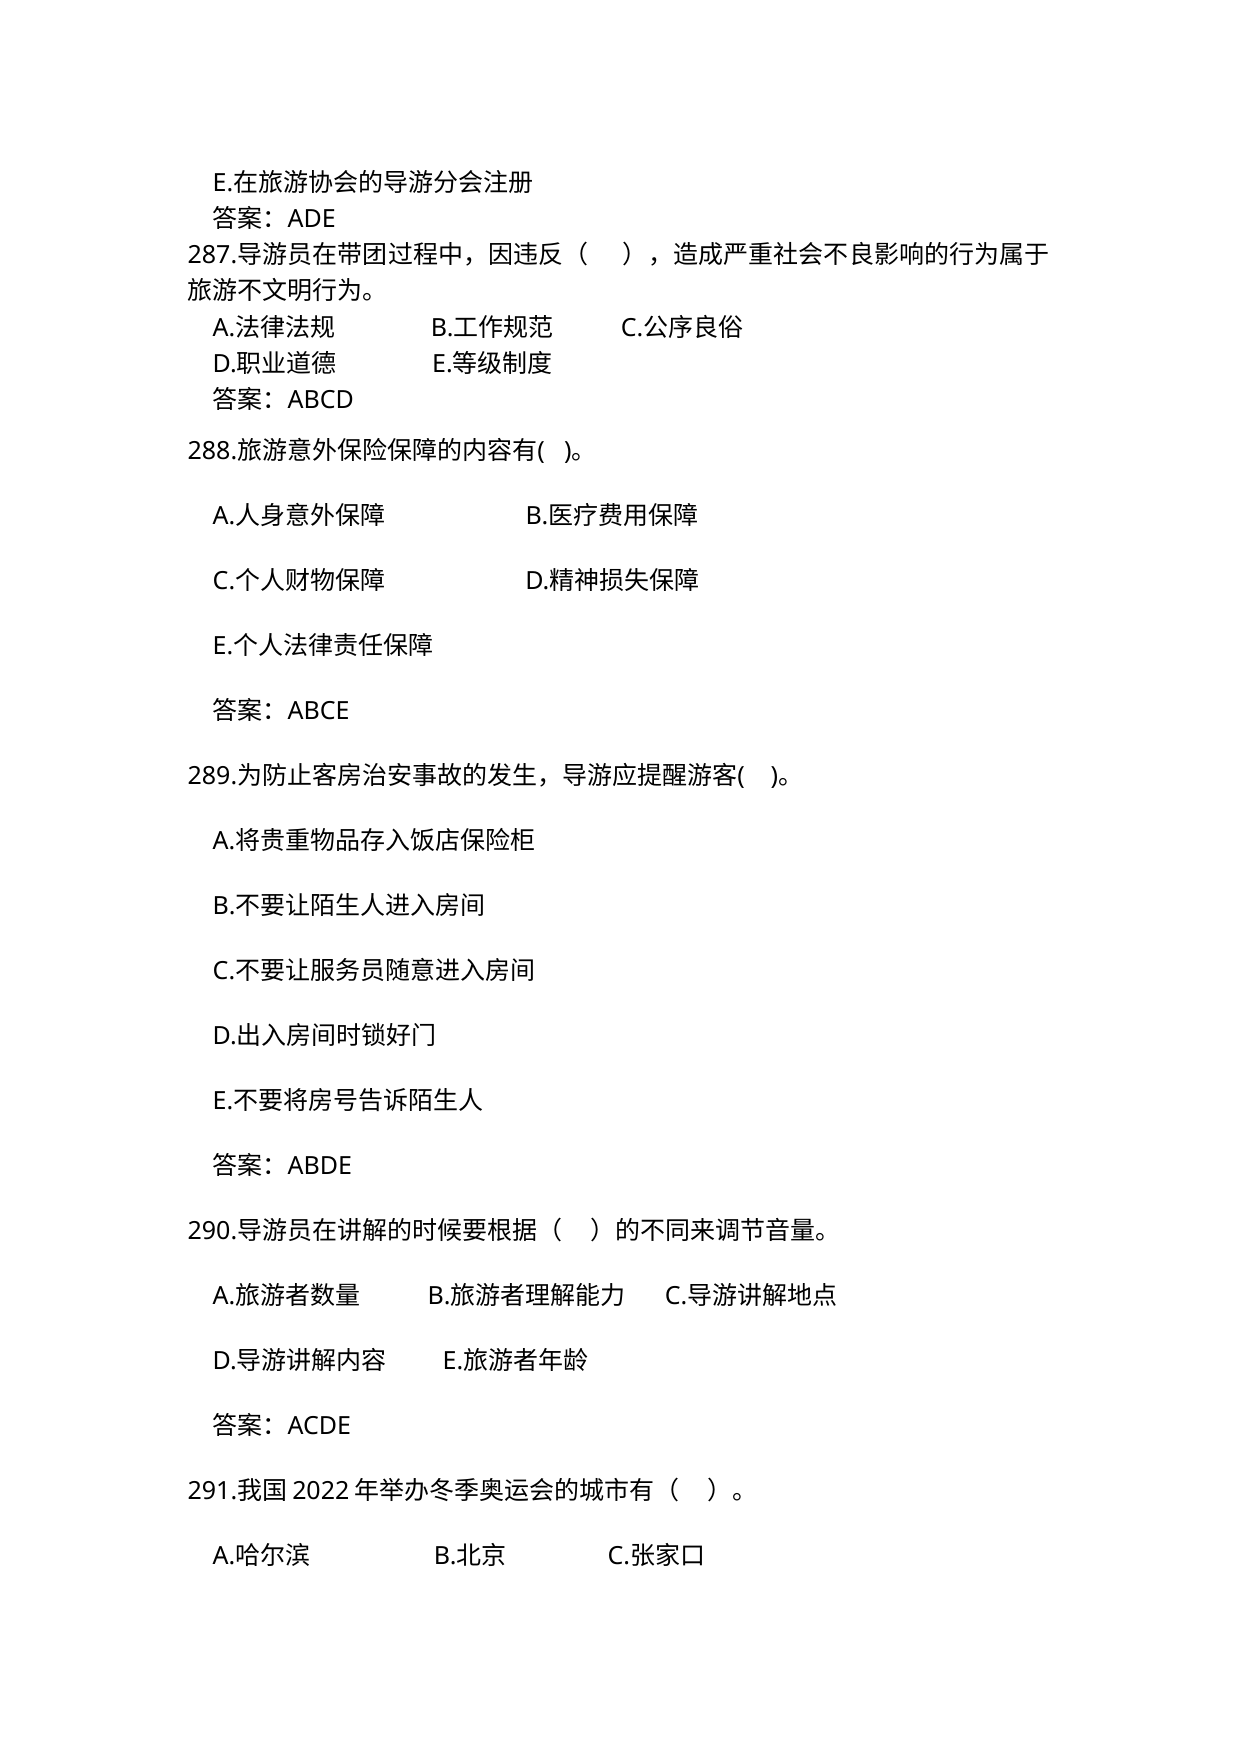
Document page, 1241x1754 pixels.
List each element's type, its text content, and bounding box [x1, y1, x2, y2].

text D.出入房间时锁好门 [187, 1001, 1053, 1066]
text C.个人财物保障 D.精神损失保障 [187, 546, 1053, 611]
text A.人身意外保障 B.医疗费用保障 [187, 481, 1053, 546]
text 291.我国2022年举办冬季奥运会的城市有（ ）。 [187, 1456, 1053, 1521]
text E.个人法律责任保障 [187, 611, 1053, 676]
text 289.为防止客房治安事故的发生，导游应提醒游客( )。 [187, 741, 1053, 806]
text 288.旅游意外保险保障的内容有( )。 [187, 416, 1053, 481]
text 答案：ABCE [187, 676, 1053, 741]
text 答案：ACDE [187, 1391, 1053, 1456]
text C.不要让服务员随意进入房间 [187, 936, 1053, 1001]
text A.将贵重物品存入饭店保险柜 [187, 806, 1053, 871]
text D.导游讲解内容 E.旅游者年龄 [187, 1326, 1053, 1391]
text 答案：ABDE [187, 1131, 1053, 1196]
text A.旅游者数量 B.旅游者理解能力 C.导游讲解地点 [187, 1261, 1053, 1326]
text A.法律法规 B.工作规范 C.公序良俗 [187, 307, 1053, 343]
text 290.导游员在讲解的时候要根据（ ）的不同来调节音量。 [187, 1196, 1053, 1261]
text B.不要让陌生人进入房间 [187, 871, 1053, 936]
text E.不要将房号告诉陌生人 [187, 1066, 1053, 1131]
text 答案：ADE [187, 198, 1053, 234]
text D.职业道德 E.等级制度 [187, 343, 1053, 379]
text 答案：ABCD [187, 379, 1053, 416]
text E.在旅游协会的导游分会注册 [187, 162, 1053, 198]
text 287.导游员在带团过程中，因违反（ ），造成严重社会不良影响的行为属于旅游不文明行为。 [187, 234, 1053, 307]
text A.哈尔滨 B.北京 C.张家口 [187, 1521, 1053, 1586]
